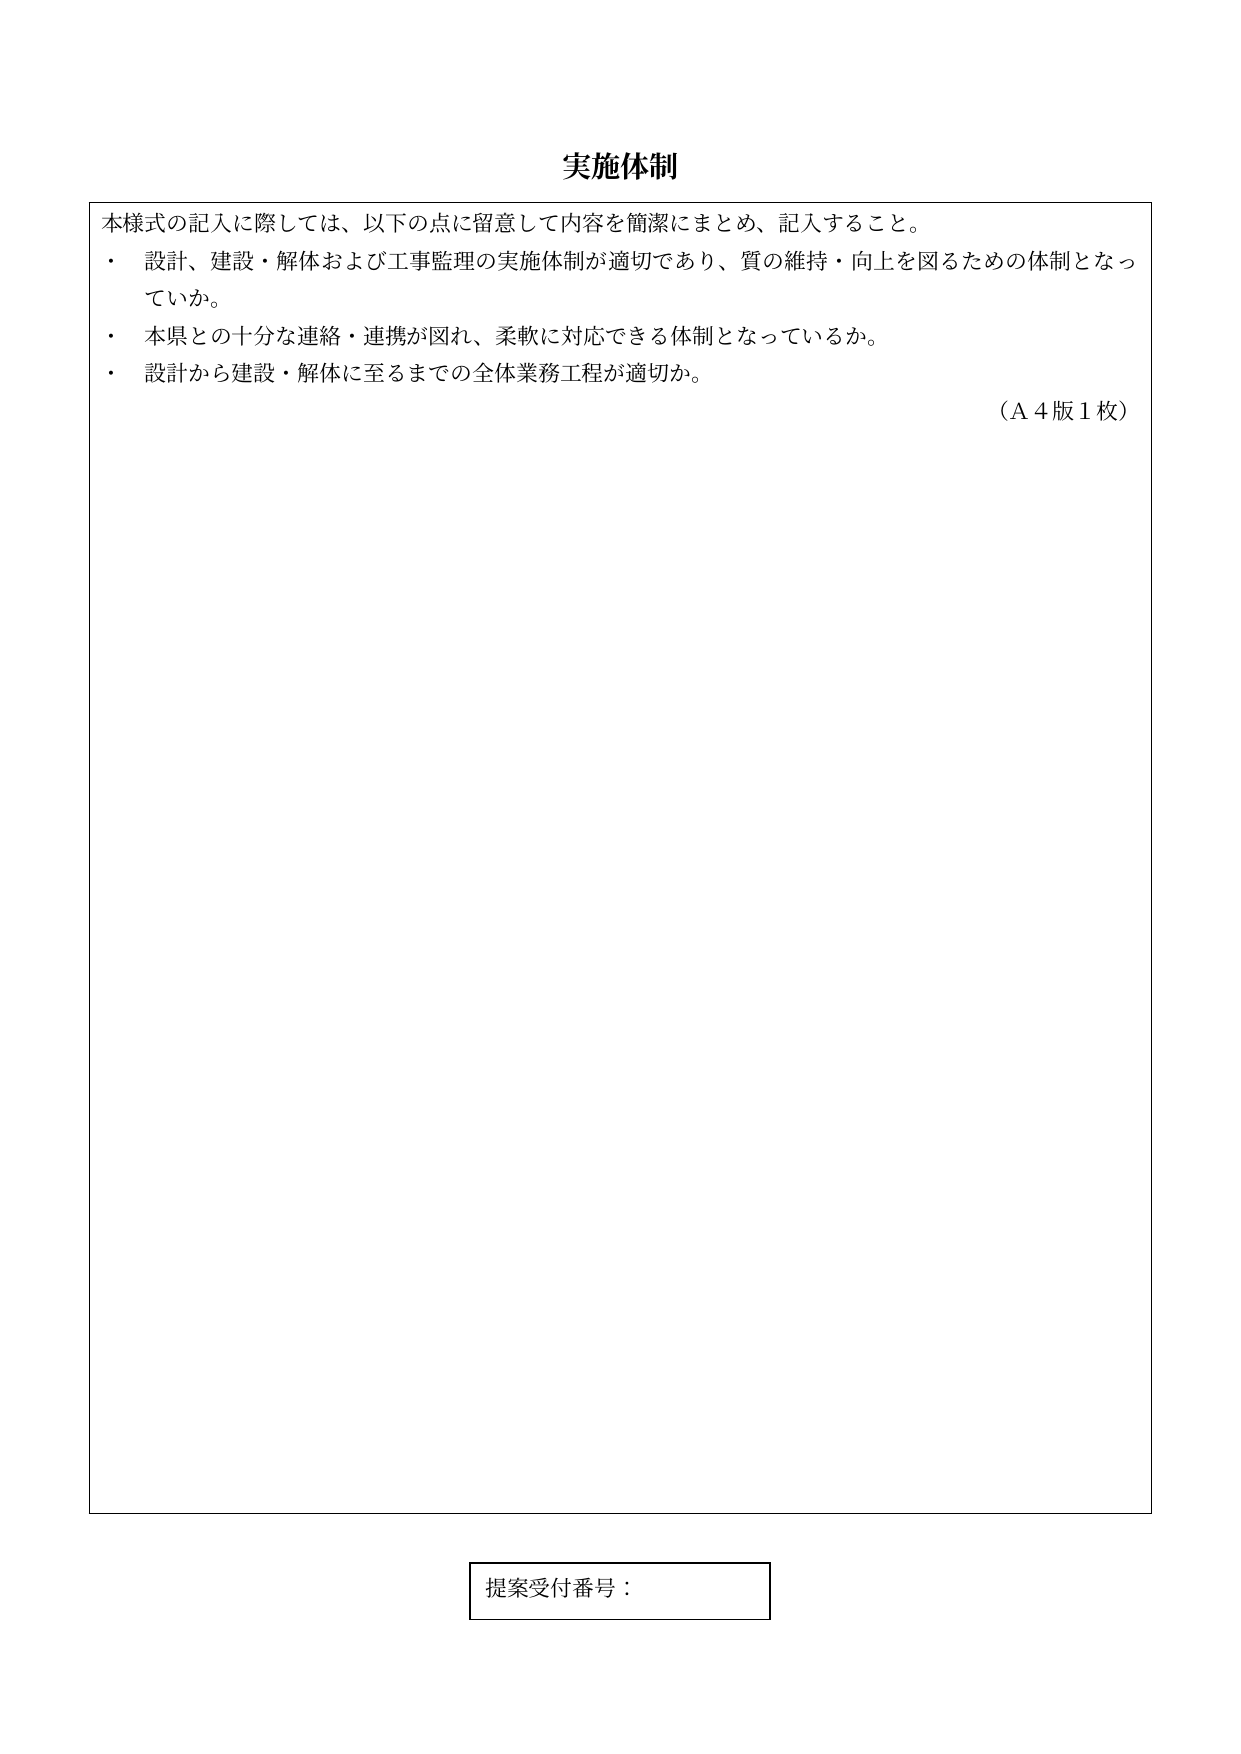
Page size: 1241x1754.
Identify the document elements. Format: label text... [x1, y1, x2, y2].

table_header 本様式の記入に際しては、以下の点に留意して内容を簡潔にまとめ、記入すること。 設計、建設・解体および工事監理の実施体制が適切であり、質の維持・向上を図るための体制となっていか。 本県との十分な連絡・連携が図れ、柔軟に対応できる体制となっているか。 設計から建設・解体に至るまでの全体業務工程が適切か。 （Ａ４版１枚） [90, 203, 1151, 1513]
text 実施体制 [89, 127, 1152, 202]
